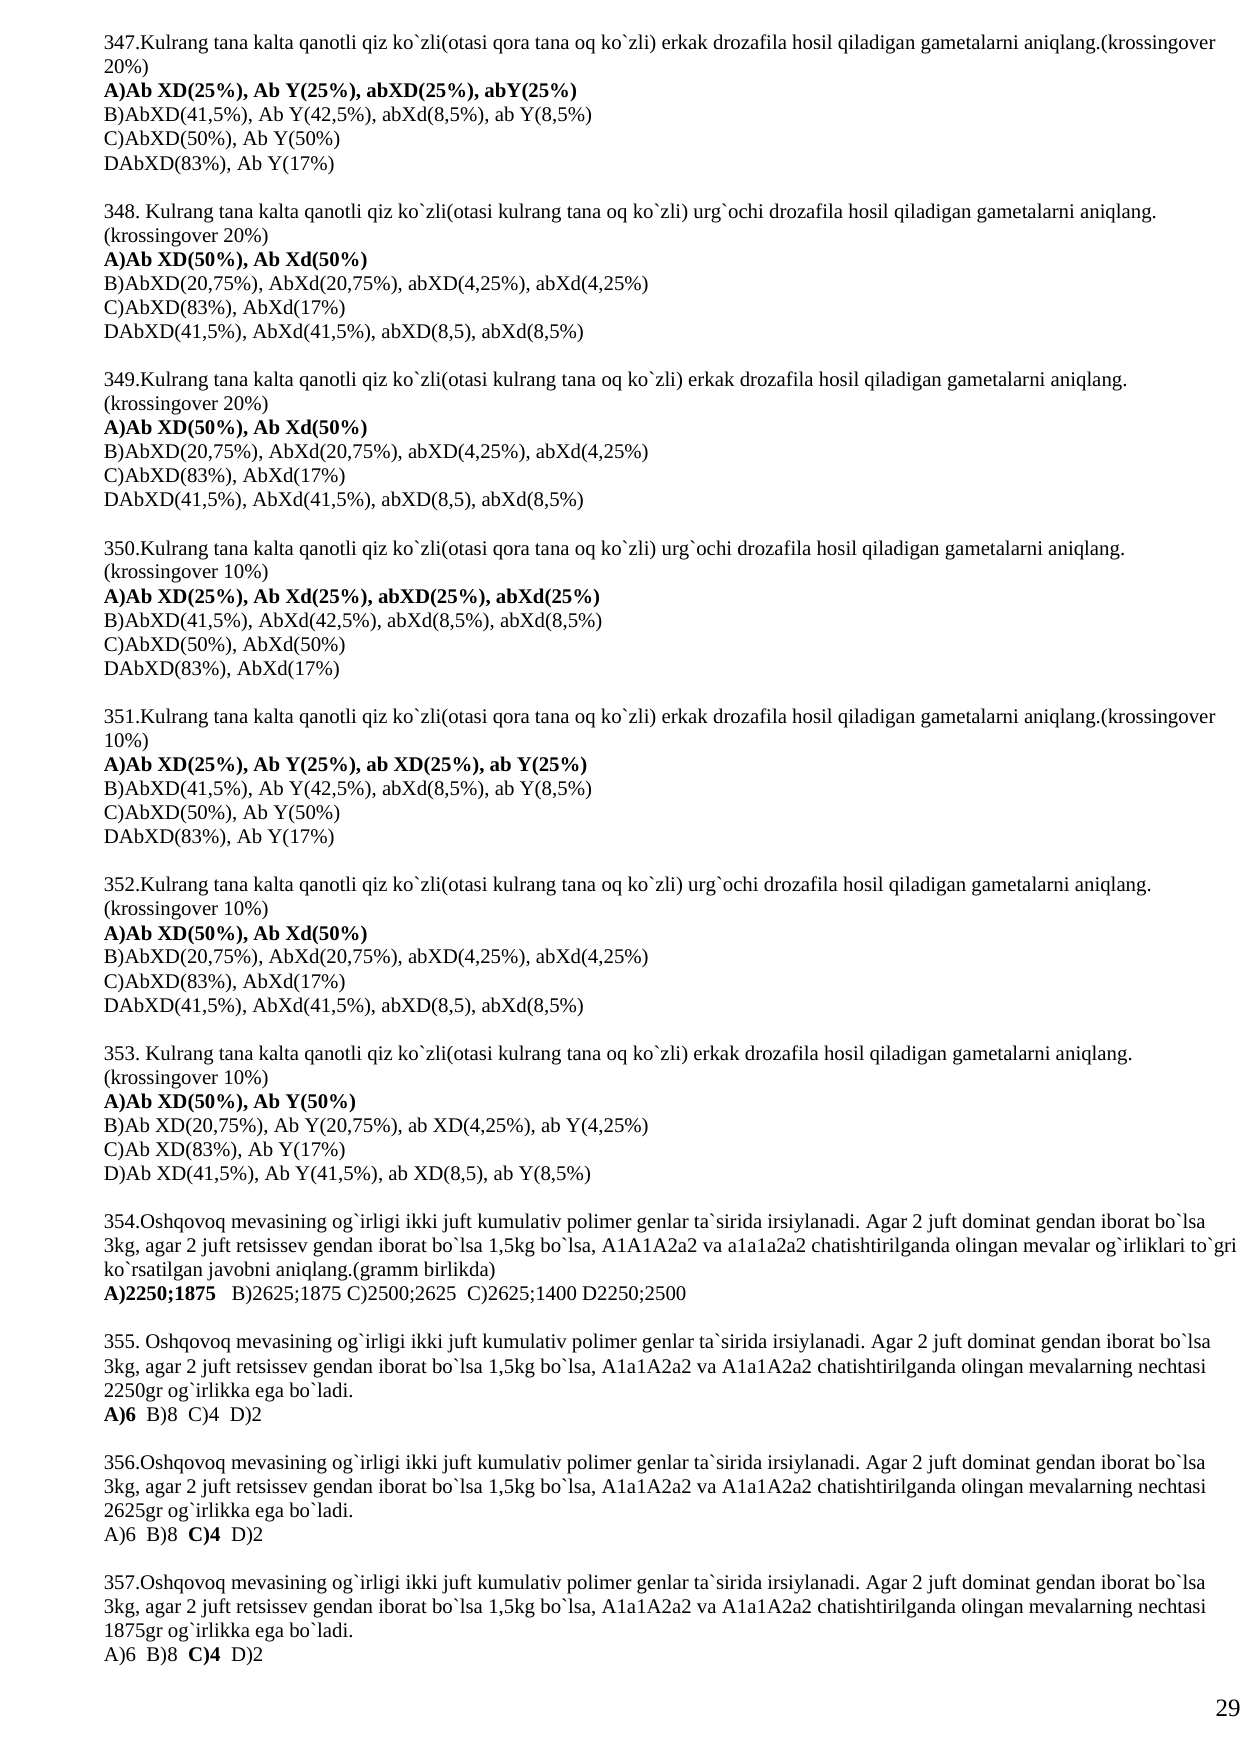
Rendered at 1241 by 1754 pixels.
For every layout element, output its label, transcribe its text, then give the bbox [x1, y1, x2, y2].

text DAbXD(41,5%), AbXd(41,5%), abXD(8,5), abXd(8,5%) [103, 319, 1240, 343]
text 348. Kulrang tana kalta qanotli qiz ko`zli(otasi kulrang tana oq ko`zli) urg`ochi drozafila hosil qiladigan gametalarni aniqlang.(krossingover 20%) [103, 198, 1240, 247]
text B)Ab XD(20,75%), Ab Y(20,75%), ab XD(4,25%), ab Y(4,25%) [103, 1113, 1240, 1137]
text A)Ab XD(25%), Ab Y(25%), ab XD(25%), ab Y(25%) [103, 752, 1240, 776]
text 351.Kulrang tana kalta qanotli qiz ko`zli(otasi qora tana oq ko`zli) erkak drozafila hosil qiladigan gametalarni aniqlang.(krossingover 10%) [103, 704, 1240, 752]
text 354.Oshqovoq mevasining og`irligi ikki juft kumulativ polimer genlar ta`sirida irsiylanadi. Agar 2 juft dominat gendan iborat bo`lsa 3kg, agar 2 juft retsissev gendan iborat bo`lsa 1,5kg bo`lsa, A1A1A2a2 va a1a1a2a2 chatishtirilganda olingan mevalar og`irliklari to`gri ko`rsatilgan javobni aniqlang.(gramm birlikda) [103, 1209, 1240, 1281]
text B)AbXD(20,75%), AbXd(20,75%), abXD(4,25%), abXd(4,25%) [103, 944, 1240, 968]
text A)6 B)8 C)4 D)2 [103, 1642, 1240, 1666]
text DAbXD(83%), Ab Y(17%) [103, 150, 1240, 174]
text C)AbXD(50%), Ab Y(50%) [103, 126, 1240, 150]
text B)AbXD(20,75%), AbXd(20,75%), abXD(4,25%), abXd(4,25%) [103, 271, 1240, 295]
text C)Ab XD(83%), Ab Y(17%) [103, 1137, 1240, 1161]
text 353. Kulrang tana kalta qanotli qiz ko`zli(otasi kulrang tana oq ko`zli) erkak drozafila hosil qiladigan gametalarni aniqlang.(krossingover 10%) [103, 1041, 1240, 1089]
text DAbXD(41,5%), AbXd(41,5%), abXD(8,5), abXd(8,5%) [103, 993, 1240, 1017]
text A)Ab XD(50%), Ab Y(50%) [103, 1089, 1240, 1113]
text A)Ab XD(25%), Ab Y(25%), abXD(25%), abY(25%) [103, 78, 1240, 102]
text B)AbXD(41,5%), Ab Y(42,5%), abXd(8,5%), ab Y(8,5%) [103, 776, 1240, 800]
text DAbXD(83%), AbXd(17%) [103, 656, 1240, 680]
text A)6 B)8 C)4 D)2 [103, 1402, 1240, 1426]
text C)AbXD(50%), AbXd(50%) [103, 632, 1240, 656]
text A)6 B)8 C)4 D)2 [103, 1522, 1240, 1546]
text C)AbXD(83%), AbXd(17%) [103, 295, 1240, 319]
text A)Ab XD(50%), Ab Xd(50%) [103, 247, 1240, 271]
text 355. Oshqovoq mevasining og`irligi ikki juft kumulativ polimer genlar ta`sirida irsiylanadi. Agar 2 juft dominat gendan iborat bo`lsa 3kg, agar 2 juft retsissev gendan iborat bo`lsa 1,5kg bo`lsa, A1a1A2a2 va A1a1A2a2 chatishtirilganda olingan mevalarning nechtasi 2250gr og`irlikka ega bo`ladi. [103, 1329, 1240, 1402]
text 350.Kulrang tana kalta qanotli qiz ko`zli(otasi qora tana oq ko`zli) urg`ochi drozafila hosil qiladigan gametalarni aniqlang.(krossingover 10%) [103, 535, 1240, 583]
text B)AbXD(41,5%), AbXd(42,5%), abXd(8,5%), abXd(8,5%) [103, 608, 1240, 632]
text D)Ab XD(41,5%), Ab Y(41,5%), ab XD(8,5), ab Y(8,5%) [103, 1161, 1240, 1185]
text A)Ab XD(50%), Ab Xd(50%) [103, 920, 1240, 944]
text DAbXD(83%), Ab Y(17%) [103, 824, 1240, 848]
text 352.Kulrang tana kalta qanotli qiz ko`zli(otasi kulrang tana oq ko`zli) urg`ochi drozafila hosil qiladigan gametalarni aniqlang.(krossingover 10%) [103, 872, 1240, 920]
text C)AbXD(50%), Ab Y(50%) [103, 800, 1240, 824]
text B)AbXD(41,5%), Ab Y(42,5%), abXd(8,5%), ab Y(8,5%) [103, 102, 1240, 126]
text A)Ab XD(50%), Ab Xd(50%) [103, 415, 1240, 439]
text 349.Kulrang tana kalta qanotli qiz ko`zli(otasi kulrang tana oq ko`zli) erkak drozafila hosil qiladigan gametalarni aniqlang.(krossingover 20%) [103, 367, 1240, 415]
text A)2250;1875 B)2625;1875 C)2500;2625 C)2625;1400 D2250;2500 [103, 1281, 1240, 1305]
text A)Ab XD(25%), Ab Xd(25%), abXD(25%), abXd(25%) [103, 583, 1240, 608]
text B)AbXD(20,75%), AbXd(20,75%), abXD(4,25%), abXd(4,25%) [103, 439, 1240, 463]
text C)AbXD(83%), AbXd(17%) [103, 968, 1240, 993]
text 347.Kulrang tana kalta qanotli qiz ko`zli(otasi qora tana oq ko`zli) erkak drozafila hosil qiladigan gametalarni aniqlang.(krossingover 20%) [103, 30, 1240, 78]
text 356.Oshqovoq mevasining og`irligi ikki juft kumulativ polimer genlar ta`sirida irsiylanadi. Agar 2 juft dominat gendan iborat bo`lsa 3kg, agar 2 juft retsissev gendan iborat bo`lsa 1,5kg bo`lsa, A1a1A2a2 va A1a1A2a2 chatishtirilganda olingan mevalarning nechtasi 2625gr og`irlikka ega bo`ladi. [103, 1450, 1240, 1522]
text 357.Oshqovoq mevasining og`irligi ikki juft kumulativ polimer genlar ta`sirida irsiylanadi. Agar 2 juft dominat gendan iborat bo`lsa 3kg, agar 2 juft retsissev gendan iborat bo`lsa 1,5kg bo`lsa, A1a1A2a2 va A1a1A2a2 chatishtirilganda olingan mevalarning nechtasi 1875gr og`irlikka ega bo`ladi. [103, 1570, 1240, 1642]
text DAbXD(41,5%), AbXd(41,5%), abXD(8,5), abXd(8,5%) [103, 487, 1240, 511]
text C)AbXD(83%), AbXd(17%) [103, 463, 1240, 487]
